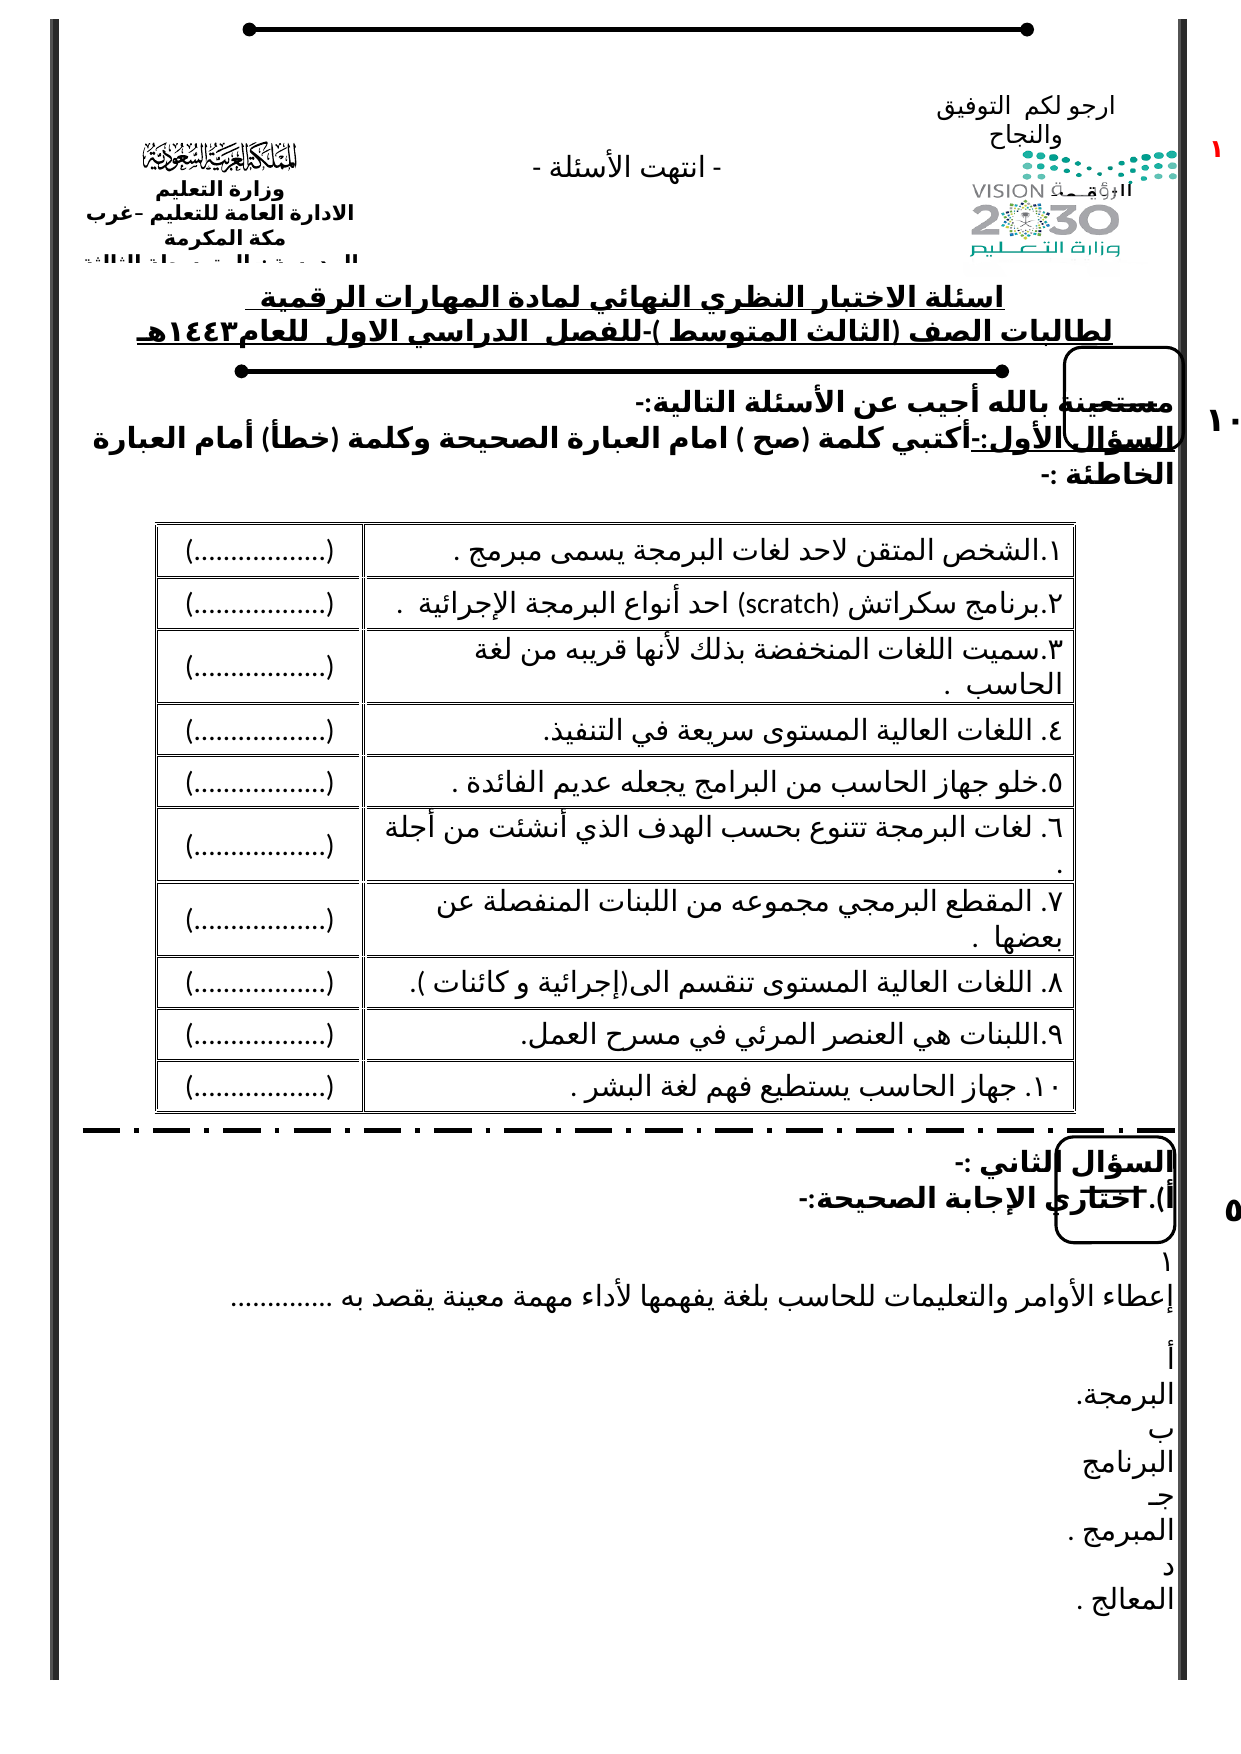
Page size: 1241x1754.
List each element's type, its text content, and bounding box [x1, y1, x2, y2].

text مستعينة بالله أجيب عن الأسئلة التالية:- [75, 384, 1062, 420]
table_cell (..................) [156, 1059, 362, 1111]
table_cell ٨. اللغات العالية المستوى تنقسم الى(إجرائية و كائنات ). [365, 955, 1073, 1007]
table_cell (..................) [158, 955, 362, 1007]
table_cell ٧. المقطع البرمجي مجموعه من اللبنات المنفصلة عن بعضها . [363, 880, 1074, 955]
table_cell ٢.برنامج سكراتش (scratch) احد أنواع البرمجة الإجرائية . [365, 576, 1073, 628]
table_header ١.الشخص المتقن لاحد لغات البرمجة يسمى مبرمج . [365, 525, 1074, 576]
text مستعينة بالله أجيب عن الأسئلة التالية:- [1066, 384, 1175, 420]
table_cell (..................) [158, 576, 362, 628]
table_cell (..................) [156, 754, 363, 806]
table_cell (..................) [156, 880, 363, 955]
table_cell ٤. اللغات العالية المستوى سريعة في التنفيذ. [363, 702, 1074, 754]
picture [963, 146, 1178, 277]
table_cell ٣.سميت اللغات المنخفضة بذلك لأنها قريبه من لغة الحاسب . [365, 628, 1073, 702]
text اسئلة الاختبار النظري النهائي لمادة المهارات الرقمية [75, 280, 1175, 313]
table_cell (..................) [158, 628, 362, 702]
table_cell ٥.خلو جهاز الحاسب من البرامج يجعله عديم الفائدة . [363, 754, 1074, 806]
table_cell ٩.اللبنات هي العنصر المرئي في مسرح العمل. [365, 1007, 1073, 1059]
table_cell ٦. لغات البرمجة تتنوع بحسب الهدف الذي أنشئت من أجلة . [363, 806, 1074, 880]
text السؤال الثاني :- [75, 1144, 1056, 1180]
text السؤال الثاني :- [1058, 1144, 1173, 1180]
table_cell (..................) [158, 1007, 362, 1059]
table_cell (..................) [156, 702, 363, 754]
text لطالبات الصف (الثالث المتوسط )-للفصل الدراسي الاول للعام١٤٤٣هـ [75, 313, 1175, 349]
table_cell ١٠. جهاز الحاسب يستطيع فهم لغة البشر . [365, 1059, 1074, 1111]
table_cell (..................) [156, 806, 363, 880]
text السؤال الأول:-أكتبي كلمة (صح ) امام العبارة الصحيحة وكلمة (خطأ) أمام العبارة الخاطئة :- [75, 420, 1175, 491]
table_header (..................) [156, 525, 362, 576]
